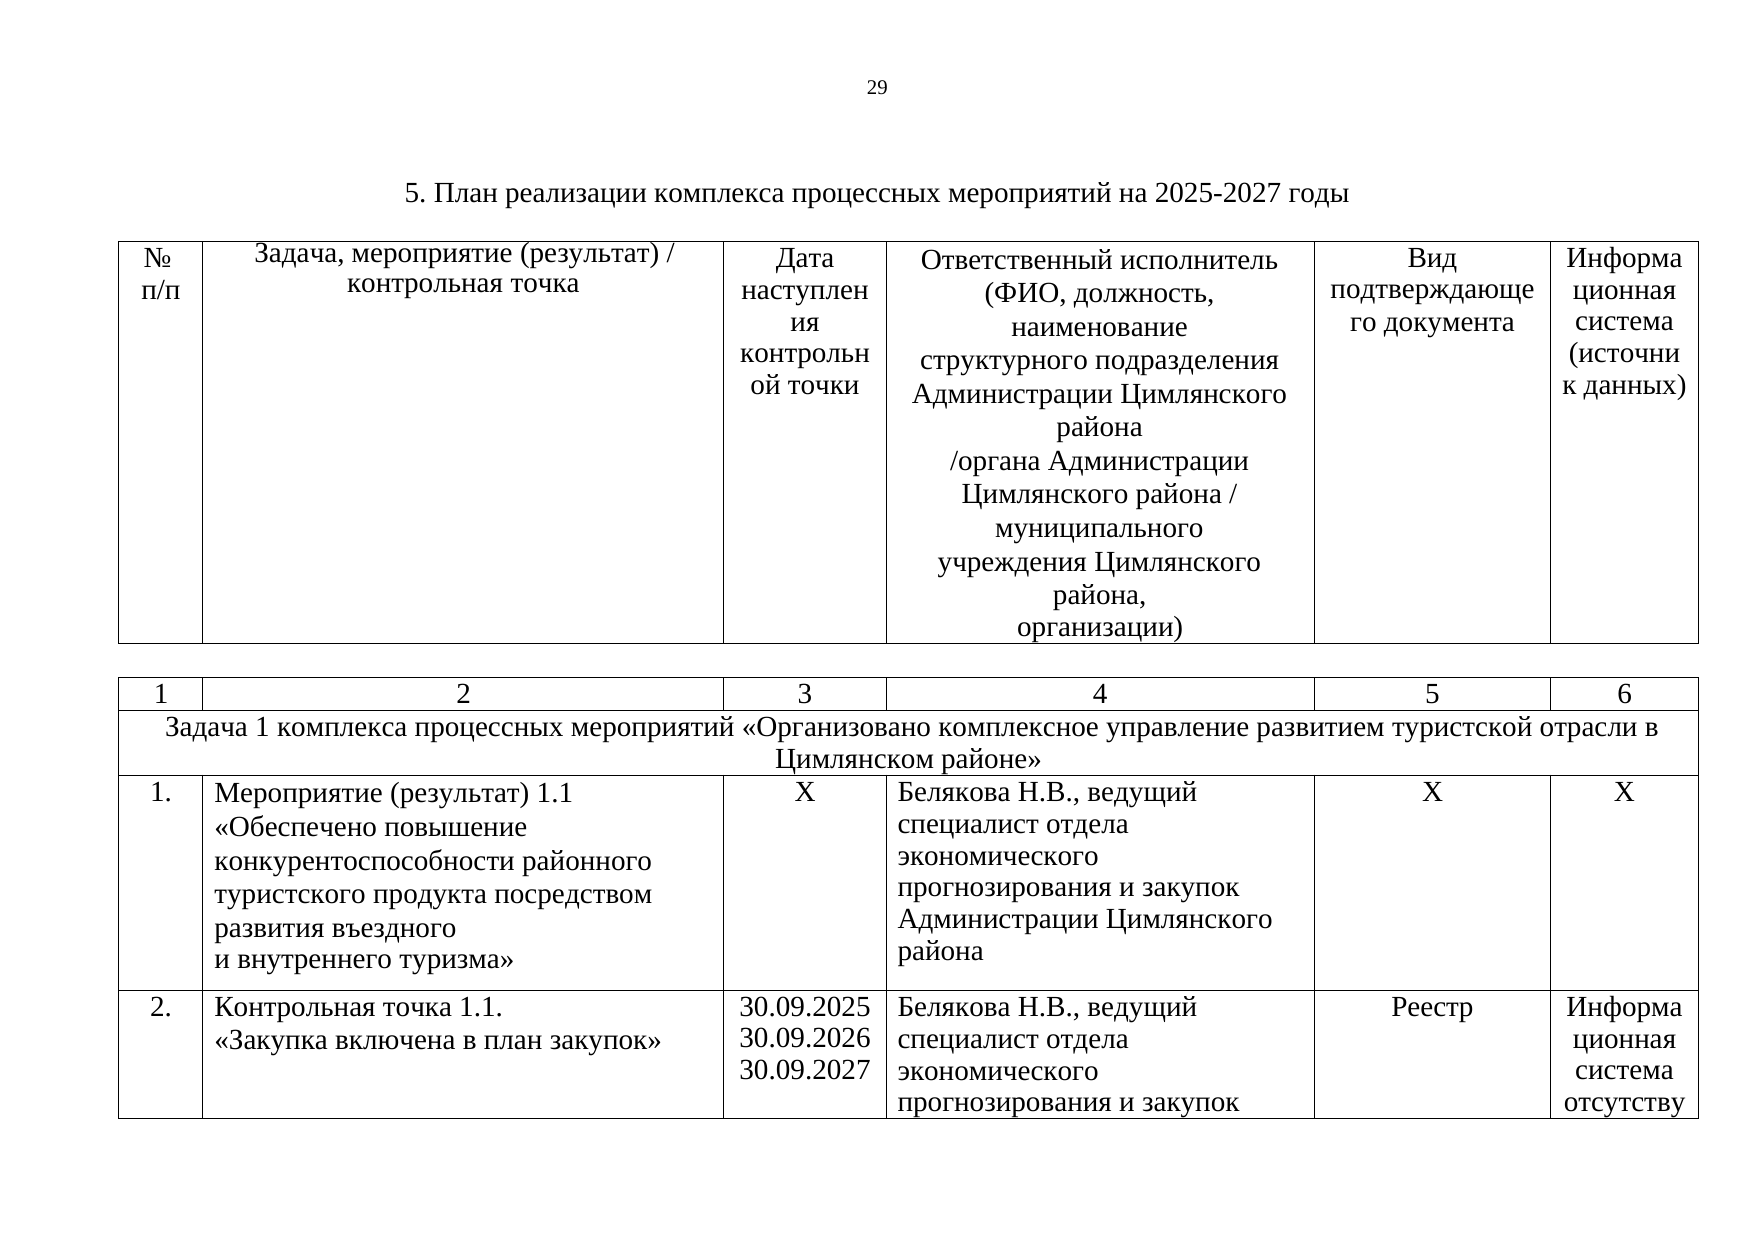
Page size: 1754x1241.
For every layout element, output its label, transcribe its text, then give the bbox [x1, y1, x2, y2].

table_cell Белякова Н.В., ведущий специалист отдела экономического прогнозирования и закупок Администрации Цимлянского района [887, 776, 1314, 989]
table_header 5 [1315, 678, 1550, 710]
table_cell 1. [119, 776, 202, 989]
table_cell Х [1551, 776, 1698, 989]
table_header 3 [724, 678, 886, 710]
table_cell Информационная система отсутствует [1551, 991, 1698, 1118]
table_header № п/п [119, 242, 202, 642]
table_cell Мероприятие (результат) 1.1 «Обеспечено повышение конкурентоспособности районного туристского продукта посредством развития въездного и внутреннего туризма» [203, 776, 723, 989]
table_cell Х [724, 776, 886, 989]
table_cell Задача 1 комплекса процессных мероприятий «Организовано комплексное управление развитием туристской отрасли в Цимлянском районе» [119, 711, 1698, 774]
table_header Вид подтверждающего документа [1315, 242, 1550, 642]
table_cell 2. [119, 991, 202, 1118]
table_header Задача, мероприятие (результат) / контрольная точка [203, 242, 723, 642]
table_header Дата наступления контрольной точки [724, 242, 886, 642]
table_header 4 [887, 678, 1314, 710]
table_header 2 [203, 678, 723, 710]
table_cell Реестр [1315, 991, 1550, 1118]
table_header 1 [119, 678, 202, 710]
table_cell 30.09.2025 30.09.2026 30.09.2027 [724, 991, 886, 1118]
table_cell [887, 991, 1314, 1118]
table_header 6 [1551, 678, 1698, 710]
table_header Информационная система (источник данных) [1551, 242, 1698, 642]
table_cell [203, 991, 723, 1118]
table_cell Х [1315, 776, 1550, 989]
table_header Ответственный исполнитель (ФИО, должность, наименование структурного подразделения Администрации Цимлянского района /органа Администрации Цимлянского района / муниципального учреждения Цимлянского района, организации) [887, 242, 1314, 642]
text 5. План реализации комплекса процессных мероприятий на 2025-2027 годы [118, 177, 1636, 209]
